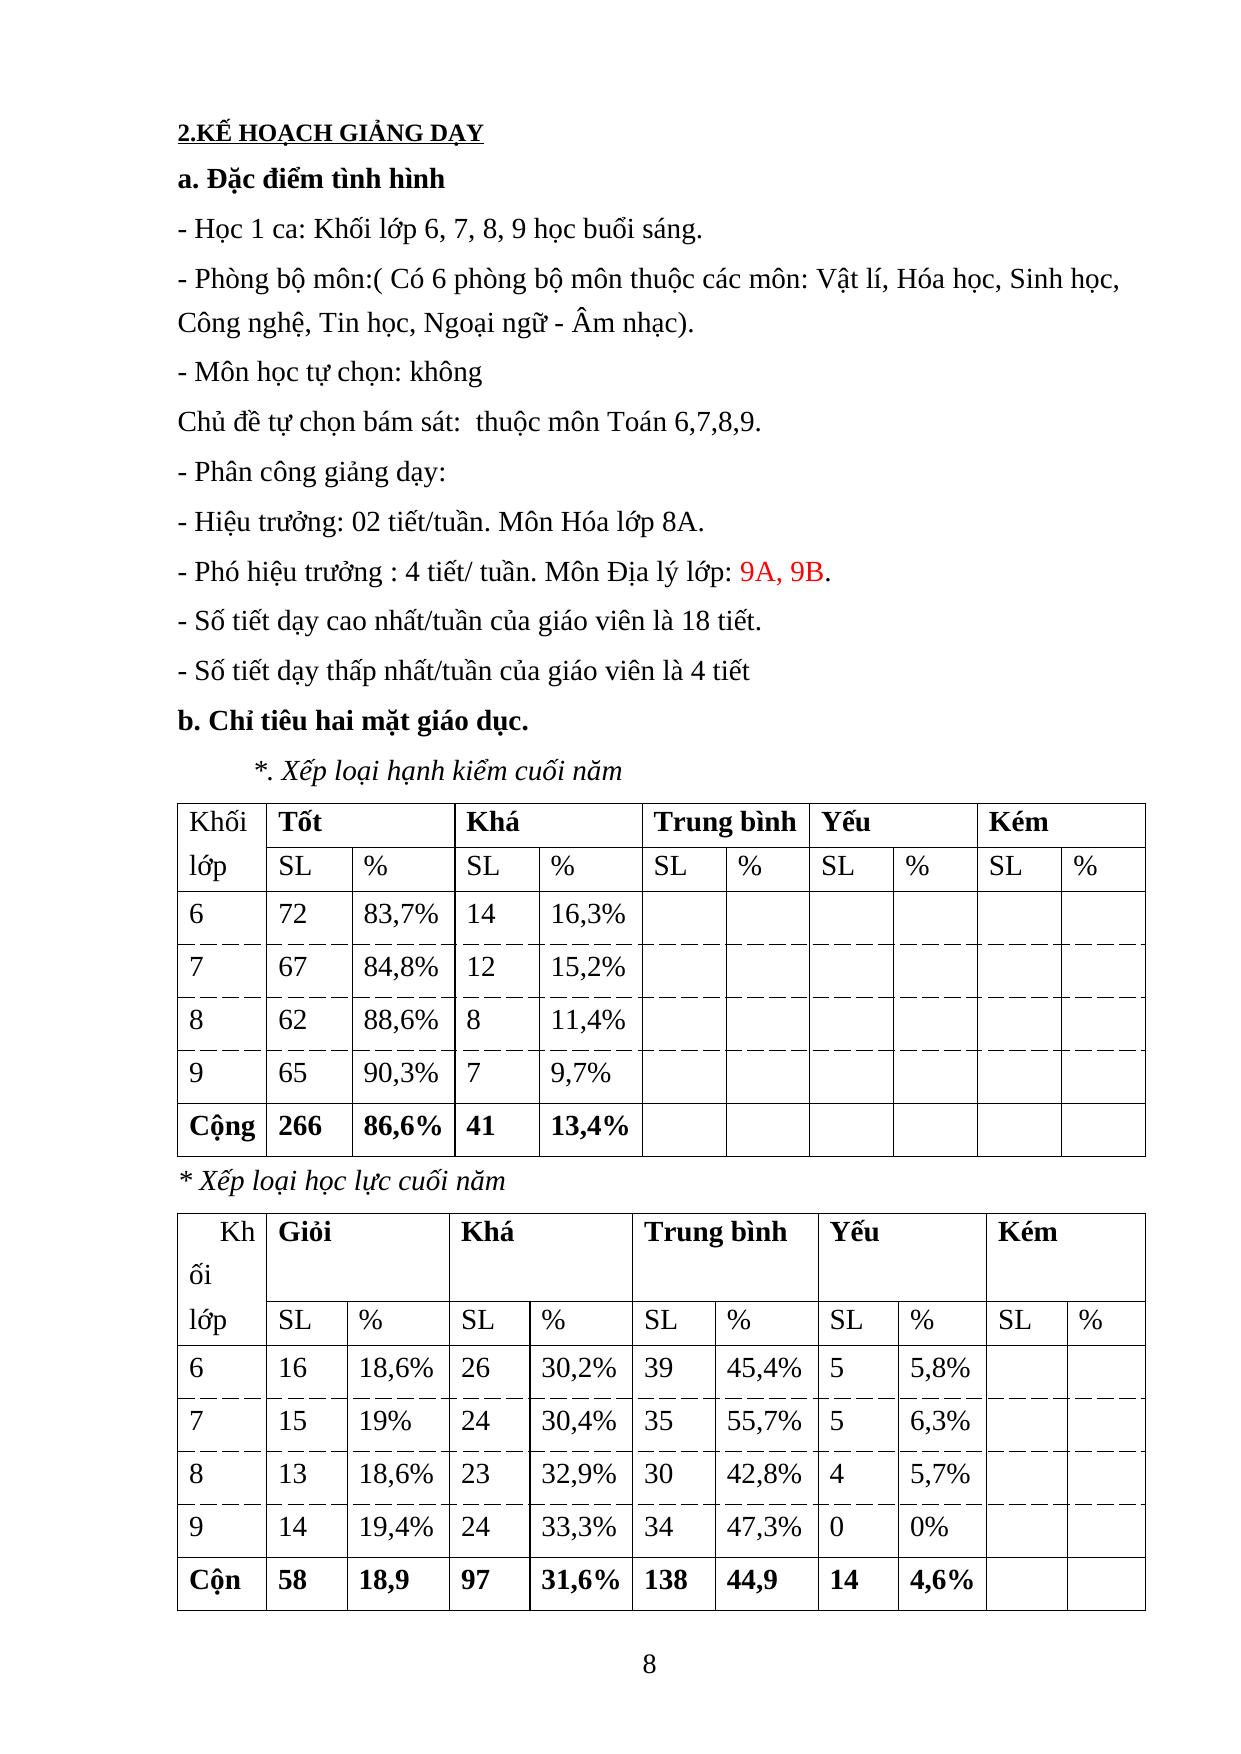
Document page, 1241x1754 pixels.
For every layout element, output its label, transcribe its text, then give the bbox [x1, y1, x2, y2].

table_cell Cộng [178, 1104, 266, 1156]
table_cell 18,6% [348, 1346, 449, 1398]
table_cell 39 [633, 1346, 715, 1398]
table_cell % [540, 848, 642, 891]
table_cell 13,4% [540, 1104, 642, 1156]
table_cell 47,3% [716, 1504, 818, 1557]
table_cell [643, 997, 726, 1050]
table_cell [894, 944, 977, 997]
table_cell [727, 1104, 809, 1156]
table_cell 30,4% [531, 1398, 632, 1451]
table_cell [1068, 1558, 1145, 1609]
table_cell 90,3% [353, 1050, 454, 1103]
text * Xếp loại học lực cuối năm [177, 1163, 1122, 1197]
table_cell 4,6% [899, 1558, 986, 1609]
table_header Kém [978, 804, 1145, 847]
table_cell % [1062, 848, 1145, 891]
table_cell 65 [267, 1050, 352, 1103]
table_cell 9 [178, 1050, 266, 1103]
table_cell % [894, 848, 977, 891]
table_cell 55,7% [716, 1398, 818, 1451]
table_cell SL [810, 848, 893, 891]
table_cell 62 [267, 997, 352, 1050]
table_cell 18,6% [348, 1451, 449, 1504]
table_header Giỏi [267, 1214, 449, 1301]
table_cell SL [978, 848, 1061, 891]
table_cell 15 [267, 1398, 347, 1451]
table_cell % [348, 1302, 449, 1345]
table_cell 5 [819, 1346, 898, 1398]
table_cell 24 [450, 1398, 529, 1451]
table_cell [987, 1398, 1067, 1451]
table_header Trung bình [643, 804, 809, 847]
table_cell % [353, 848, 454, 891]
table_cell 97 [450, 1558, 529, 1609]
table_cell [810, 1050, 893, 1103]
table_cell SL [267, 1302, 347, 1345]
text a. Đặc điểm tình hình [177, 162, 1122, 195]
text - Phân công giảng dạy: [177, 454, 1122, 488]
table_cell 26 [450, 1346, 529, 1398]
table_cell 30 [633, 1451, 715, 1504]
table_cell [643, 892, 726, 944]
text - Hiệu trưởng: 02 tiết/tuần. Môn Hóa lớp 8A. [177, 504, 1122, 537]
table_cell [1062, 944, 1145, 997]
table_cell 16 [267, 1346, 347, 1398]
table_cell 16,3% [540, 892, 642, 944]
table_cell SL [450, 1302, 529, 1345]
table_cell 14 [267, 1504, 347, 1557]
table_cell [978, 892, 1061, 944]
table_cell % [899, 1302, 986, 1345]
table_cell [727, 944, 809, 997]
table_cell 33,3% [531, 1504, 632, 1557]
table_cell 18,9% [348, 1558, 449, 1609]
table_cell [1062, 1104, 1145, 1156]
table_cell SL [456, 848, 539, 891]
table_cell [978, 1104, 1061, 1156]
text *. Xếp loại hạnh kiểm cuối năm [177, 753, 1122, 786]
table_cell 41 [456, 1104, 539, 1156]
table_cell [1062, 1050, 1145, 1103]
table_cell 8 [456, 997, 539, 1050]
table_cell 32,9% [531, 1451, 632, 1504]
table_cell SL [267, 848, 352, 891]
table_cell 42,8% [716, 1451, 818, 1504]
table_cell 72 [267, 892, 352, 944]
table_cell [810, 944, 893, 997]
table_cell SL [819, 1302, 898, 1345]
table_cell [987, 1451, 1067, 1504]
table_header Khối [178, 1214, 266, 1301]
text 2.KẾ HOẠCH GIẢNG DẠY [177, 118, 1122, 147]
text - Phó hiệu trưởng : 4 tiết/ tuần. Môn Địa lý lớp: 9A, 9B. [133, 554, 1122, 587]
text - Môn học tự chọn: không [177, 354, 1122, 388]
table_cell [810, 892, 893, 944]
table_cell 19,4% [348, 1504, 449, 1557]
table_cell [978, 944, 1061, 997]
table_cell 0 [819, 1504, 898, 1557]
table_cell [987, 1504, 1067, 1557]
table_cell [1062, 892, 1145, 944]
table_cell [1062, 997, 1145, 1050]
table_header Trung bình [633, 1214, 818, 1301]
table_cell 7 [456, 1050, 539, 1103]
table_cell 83,7% [353, 892, 454, 944]
table_cell [1068, 1451, 1145, 1504]
table_cell % [716, 1302, 818, 1345]
table_cell 7 [178, 944, 266, 997]
table_cell 0% [899, 1504, 986, 1557]
table_cell 12 [456, 944, 539, 997]
table_cell 34 [633, 1504, 715, 1557]
table_header Tốt [267, 804, 454, 847]
table_cell % [727, 848, 809, 891]
table_cell lớp [178, 1301, 266, 1345]
table_cell [643, 1104, 726, 1156]
table_header Khá [450, 1214, 632, 1301]
table_cell % [531, 1302, 632, 1345]
table_cell 5,8% [899, 1346, 986, 1398]
table_cell [810, 997, 893, 1050]
table_cell 11,4% [540, 997, 642, 1050]
table_cell [987, 1558, 1067, 1609]
table_cell 266 [267, 1104, 352, 1156]
table_cell 8 [178, 1451, 266, 1504]
table_cell [1068, 1398, 1145, 1451]
table_cell 6,3% [899, 1398, 986, 1451]
text - Số tiết dạy thấp nhất/tuần của giáo viên là 4 tiết [177, 653, 1122, 687]
table_cell 15,2% [540, 944, 642, 997]
text - Học 1 ca: Khối lớp 6, 7, 8, 9 học buổi sáng. [177, 211, 1122, 245]
table_cell 86,6% [353, 1104, 454, 1156]
table_cell 9,7% [540, 1050, 642, 1103]
table_cell [894, 1104, 977, 1156]
table_cell 138 [633, 1558, 715, 1609]
table_cell 45,4% [716, 1346, 818, 1398]
table_cell SL [643, 848, 726, 891]
table_header Khá [456, 804, 642, 847]
table_cell 9 [178, 1504, 266, 1557]
table_cell Cộng [178, 1558, 266, 1609]
text - Số tiết dạy cao nhất/tuần của giáo viên là 18 tiết. [177, 603, 1122, 637]
table_cell [894, 997, 977, 1050]
table_cell 84,8% [353, 944, 454, 997]
table_cell 7 [178, 1398, 266, 1451]
text - Phòng bộ môn:( Có 6 phòng bộ môn thuộc các môn: Vật lí, Hóa học, Sinh học, Công nghệ, Tin học, Ngoại ngữ - Âm nhạc). [177, 261, 1122, 338]
table_cell [894, 1050, 977, 1103]
table_header Yếu [810, 804, 977, 847]
table_cell 44,9% [716, 1558, 818, 1609]
table_cell [987, 1346, 1067, 1398]
table_cell [978, 1050, 1061, 1103]
table_cell 19% [348, 1398, 449, 1451]
table_cell 88,6% [353, 997, 454, 1050]
table_header Yếu [819, 1214, 986, 1301]
text Chủ đề tự chọn bám sát: thuộc môn Toán 6,7,8,9. [177, 404, 1122, 438]
table_cell 14 [456, 892, 539, 944]
text b. Chỉ tiêu hai mặt giáo dục. [177, 703, 1122, 737]
table_cell 5 [819, 1398, 898, 1451]
table_cell [1068, 1346, 1145, 1398]
table_cell [810, 1104, 893, 1156]
table_cell 67 [267, 944, 352, 997]
table_cell [727, 1050, 809, 1103]
table_cell % [1068, 1302, 1145, 1345]
table_cell 8 [178, 997, 266, 1050]
table_cell [643, 1050, 726, 1103]
table_cell SL [987, 1302, 1067, 1345]
table_cell [727, 892, 809, 944]
table_cell 4 [819, 1451, 898, 1504]
table_cell 6 [178, 1346, 266, 1398]
table_cell [643, 944, 726, 997]
table_cell [1068, 1504, 1145, 1557]
table_header Khối [178, 804, 266, 847]
table_cell 6 [178, 892, 266, 944]
table_cell [978, 997, 1061, 1050]
table_cell lớp [178, 847, 266, 891]
table_cell 13 [267, 1451, 347, 1504]
table_cell [894, 892, 977, 944]
table_cell 23 [450, 1451, 529, 1504]
table_cell 58 [267, 1558, 347, 1609]
table_cell 5,7% [899, 1451, 986, 1504]
table_header Kém [987, 1214, 1145, 1301]
table_cell [727, 997, 809, 1050]
table_cell 30,2% [531, 1346, 632, 1398]
table_cell 31,6% [531, 1558, 632, 1609]
table_cell SL [633, 1302, 715, 1345]
table_cell 35 [633, 1398, 715, 1451]
table_cell 14 [819, 1558, 898, 1609]
table_cell 24 [450, 1504, 529, 1557]
